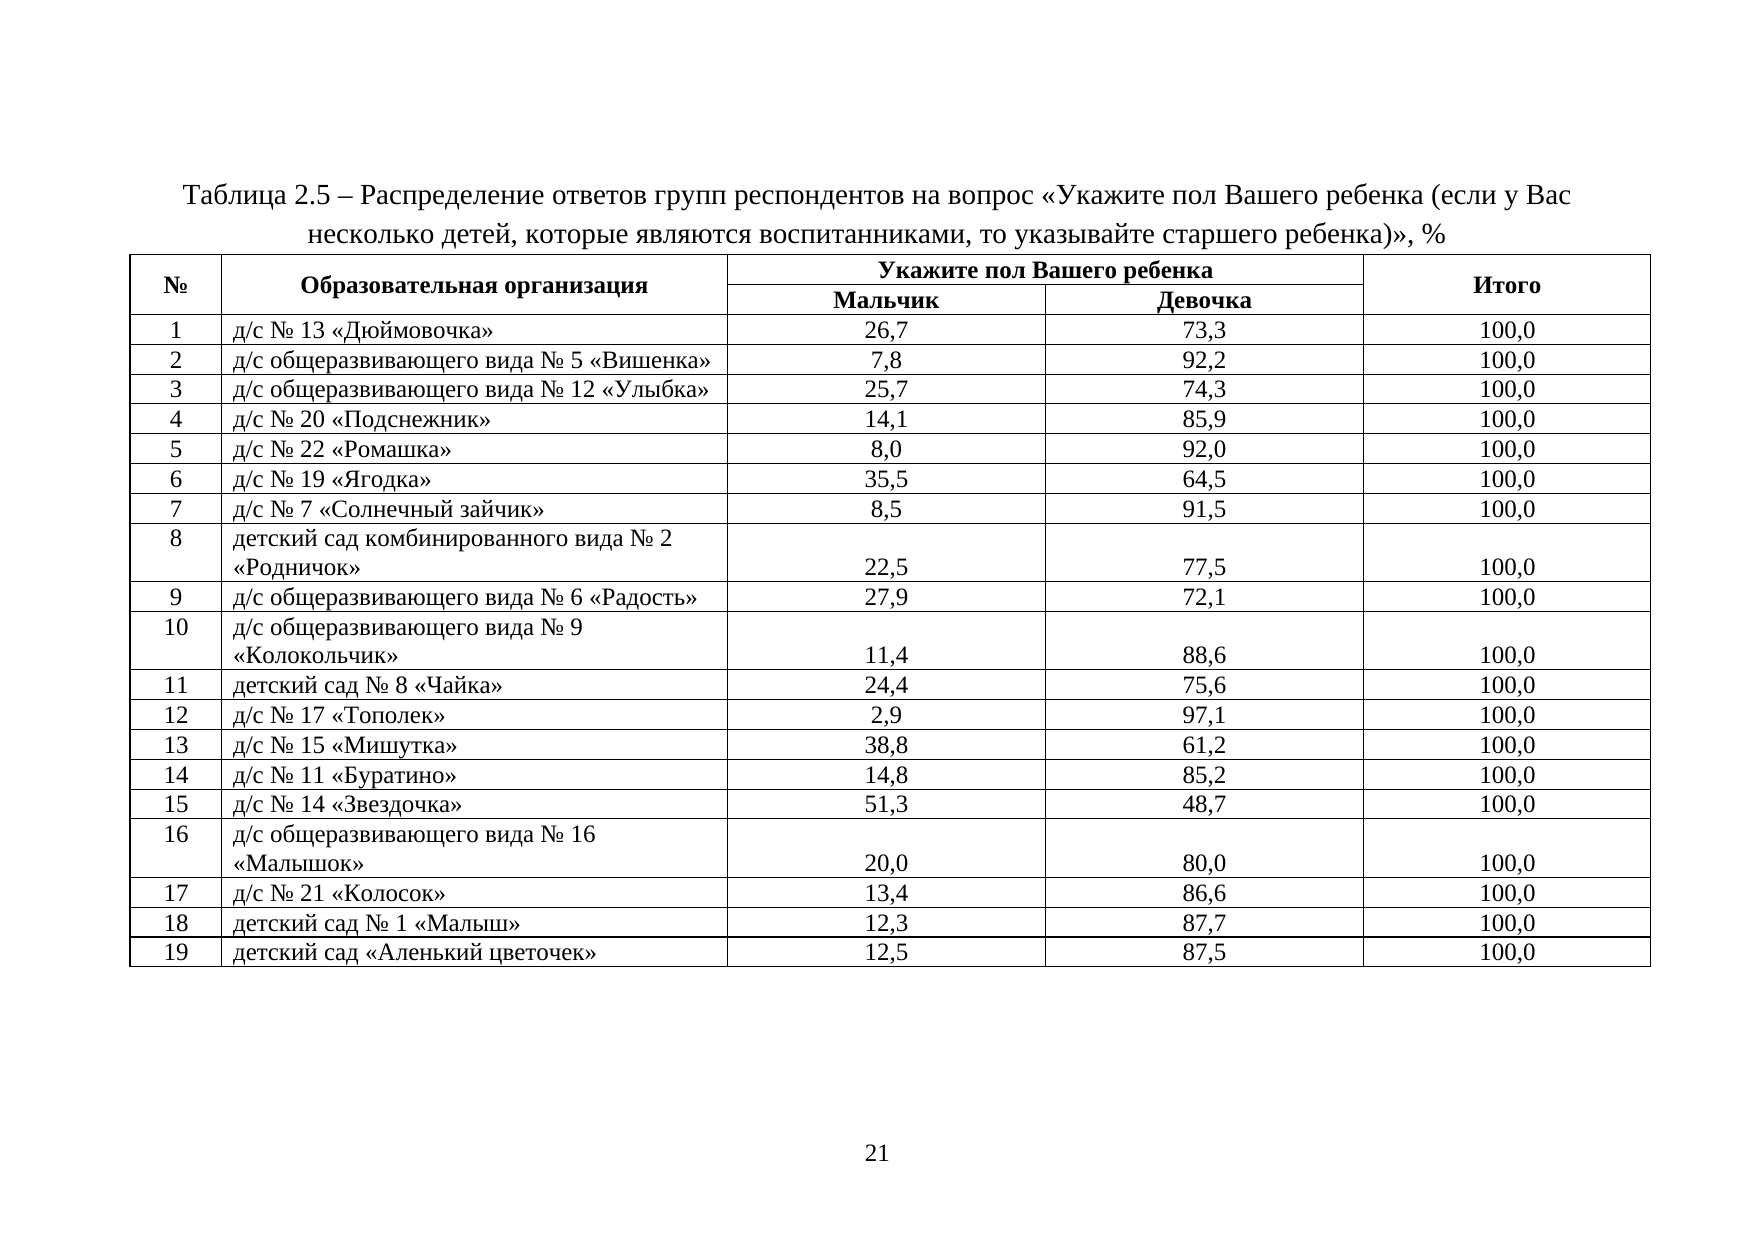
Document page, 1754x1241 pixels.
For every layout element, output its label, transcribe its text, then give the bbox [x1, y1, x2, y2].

table_cell детский сад № 1 «Малыш» [222, 908, 727, 936]
table_cell 100,0 [1364, 404, 1650, 433]
table_cell 100,0 [1364, 375, 1650, 403]
table_cell 91,5 [1046, 494, 1363, 522]
table_cell 86,6 [1046, 878, 1363, 907]
table_cell 97,1 [1046, 700, 1363, 729]
table_cell детский сад «Аленький цветочек» [222, 938, 727, 966]
table_cell 14 [131, 760, 221, 788]
table_cell 8 [131, 524, 221, 581]
table_cell 1 [131, 315, 221, 344]
table_cell 100,0 [1364, 494, 1650, 522]
table_cell 9 [131, 582, 221, 611]
table_cell 12,5 [728, 938, 1045, 966]
table_cell Мальчик [728, 285, 1045, 314]
table_cell 100,0 [1364, 908, 1650, 936]
table_cell 100,0 [1364, 730, 1650, 759]
table_cell 77,5 [1046, 524, 1363, 581]
table_cell Девочка [1046, 285, 1363, 314]
table_cell 14,1 [728, 404, 1045, 433]
table_cell 85,9 [1046, 404, 1363, 433]
table_cell 100,0 [1364, 315, 1650, 344]
table_cell 12,3 [728, 908, 1045, 936]
table_cell 11 [131, 670, 221, 699]
table_cell 19 [131, 938, 221, 966]
table_cell 13 [131, 730, 221, 759]
table_cell 87,7 [1046, 908, 1363, 936]
table_cell д/с № 20 «Подснежник» [222, 404, 727, 433]
table_cell 38,8 [728, 730, 1045, 759]
table_cell 100,0 [1364, 760, 1650, 788]
table_cell 5 [131, 434, 221, 463]
table_cell 61,2 [1046, 730, 1363, 759]
table_cell 27,9 [728, 582, 1045, 611]
table_cell 100,0 [1364, 345, 1650, 373]
text Таблица 2.5 – Распределение ответов групп респондентов на вопрос «Укажите пол Вашего ребенка (если у Вас несколько детей, которые являются воспитанниками, то указывайте старшего ребенка)», % [118, 177, 1636, 249]
table_cell д/с № 17 «Тополек» [222, 700, 727, 729]
table_cell 6 [131, 464, 221, 493]
table_cell д/с общеразвивающего вида № 12 «Улыбка» [222, 375, 727, 403]
table_cell 24,4 [728, 670, 1045, 699]
table_cell 2 [131, 345, 221, 373]
table_cell 92,2 [1046, 345, 1363, 373]
table_cell 22,5 [728, 524, 1045, 581]
table_cell 85,2 [1046, 760, 1363, 788]
table_cell д/с № 7 «Солнечный зайчик» [222, 494, 727, 522]
table_cell 100,0 [1364, 524, 1650, 581]
table_cell 73,3 [1046, 315, 1363, 344]
table_cell 92,0 [1046, 434, 1363, 463]
table_cell 100,0 [1364, 582, 1650, 611]
table_cell 17 [131, 878, 221, 907]
table_header № [131, 255, 221, 314]
table_cell 11,4 [728, 612, 1045, 669]
table_cell детский сад комбинированного вида № 2 «Родничок» [222, 524, 727, 581]
table_cell 100,0 [1364, 938, 1650, 966]
table_cell 48,7 [1046, 790, 1363, 818]
table_cell 12 [131, 700, 221, 729]
table_cell 15 [131, 790, 221, 818]
table_cell 7,8 [728, 345, 1045, 373]
table_cell 7 [131, 494, 221, 522]
table_header Итого [1364, 255, 1650, 314]
table_cell 20,0 [728, 819, 1045, 877]
table_cell детский сад № 8 «Чайка» [222, 670, 727, 699]
table_cell 10 [131, 612, 221, 669]
table_cell 74,3 [1046, 375, 1363, 403]
table_cell д/с общеразвивающего вида № 6 «Радость» [222, 582, 727, 611]
table_cell 13,4 [728, 878, 1045, 907]
table_cell 100,0 [1364, 819, 1650, 877]
table_cell 72,1 [1046, 582, 1363, 611]
table_header Образовательная организация [222, 255, 727, 314]
table_cell 100,0 [1364, 878, 1650, 907]
table_cell 100,0 [1364, 434, 1650, 463]
table_cell д/с № 11 «Буратино» [222, 760, 727, 788]
table_cell 100,0 [1364, 464, 1650, 493]
table_cell д/с общеразвивающего вида № 9 «Колокольчик» [222, 612, 727, 669]
table_cell 18 [131, 908, 221, 936]
table_cell д/с № 13 «Дюймовочка» [222, 315, 727, 344]
table_cell д/с общеразвивающего вида № 5 «Вишенка» [222, 345, 727, 373]
table_header Укажите пол Вашего ребенка [728, 255, 1363, 284]
table_cell 25,7 [728, 375, 1045, 403]
table_cell 51,3 [728, 790, 1045, 818]
table_cell 88,6 [1046, 612, 1363, 669]
table_cell 26,7 [728, 315, 1045, 344]
table_cell 100,0 [1364, 612, 1650, 669]
table_cell д/с № 15 «Мишутка» [222, 730, 727, 759]
table_cell д/с № 22 «Ромашка» [222, 434, 727, 463]
table_cell 8,5 [728, 494, 1045, 522]
table_cell 4 [131, 404, 221, 433]
table_cell д/с № 19 «Ягодка» [222, 464, 727, 493]
table_cell 100,0 [1364, 700, 1650, 729]
table_cell 16 [131, 819, 221, 877]
table_cell д/с общеразвивающего вида № 16 «Малышок» [222, 819, 727, 877]
table_cell 2,9 [728, 700, 1045, 729]
table_cell 100,0 [1364, 790, 1650, 818]
table_cell 35,5 [728, 464, 1045, 493]
table_cell 80,0 [1046, 819, 1363, 877]
table_cell 14,8 [728, 760, 1045, 788]
table_cell 87,5 [1046, 938, 1363, 966]
table_cell д/с № 21 «Колосок» [222, 878, 727, 907]
table_cell д/с № 14 «Звездочка» [222, 790, 727, 818]
table_cell 3 [131, 375, 221, 403]
table_cell 8,0 [728, 434, 1045, 463]
table_cell 64,5 [1046, 464, 1363, 493]
table_cell 75,6 [1046, 670, 1363, 699]
table_cell 100,0 [1364, 670, 1650, 699]
